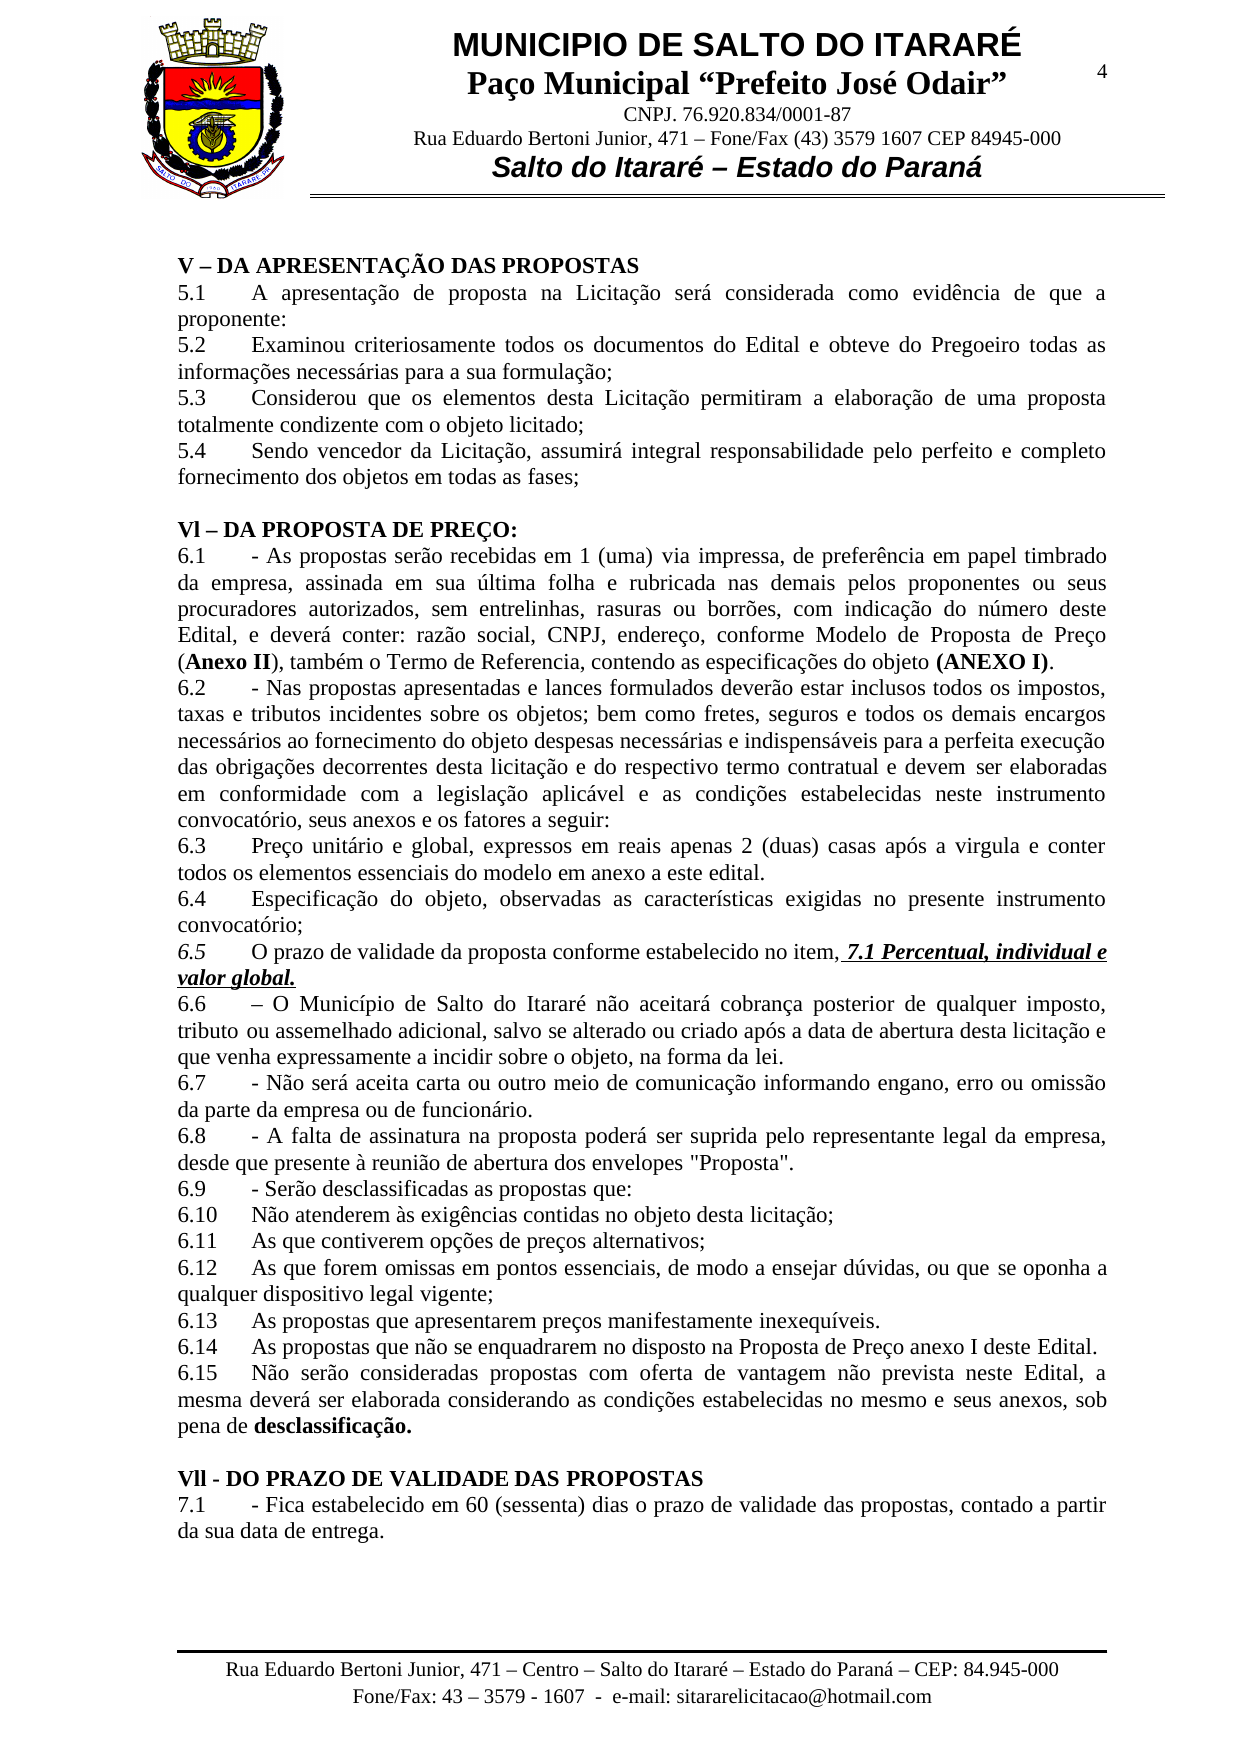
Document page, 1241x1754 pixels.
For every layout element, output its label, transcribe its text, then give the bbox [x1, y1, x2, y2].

list Considerou que os elementos desta Licitação permitiram a elaboração de uma proposta totalmente condizente com o objeto licitado; [177, 384, 1107, 437]
list - Fica estabelecido em 60 (sessenta) dias o prazo de validade das propostas, contado a partir da sua data de entrega. [177, 1491, 1107, 1544]
list – O Município de Salto do Itararé não aceitará cobrança posterior de qualquer imposto, tributo ou assemelhado adicional, salvo se alterado ou criado após a data de abertura desta licitação e que venha expressamente a incidir sobre o objeto, na forma da lei. [177, 990, 1107, 1069]
list As que forem omissas em pontos essenciais, de modo a ensejar dúvidas, ou que se oponha a qualquer dispositivo legal vigente; [177, 1254, 1107, 1307]
list As propostas que não se enquadrarem no disposto na Proposta de Preço anexo I deste Edital. [177, 1333, 1107, 1359]
list Examinou criteriosamente todos os documentos do Edital e obteve do Pregoeiro todas as informações necessárias para a sua formulação; [177, 332, 1107, 384]
list - As propostas serão recebidas em 1 (uma) via impressa, de preferência em papel timbrado da empresa, assinada em sua última folha e rubricada nas demais pelos proponentes ou seus procuradores autorizados, sem entrelinhas, rasuras ou borrões, com indicação do número deste Edital, e deverá conter: razão social, CNPJ, endereço, conforme Modelo de Proposta de Preço (Anexo II), também o Termo de Referencia, contendo as especificações do objeto (ANEXO I). [177, 542, 1107, 674]
list Não atenderem às exigências contidas no objeto desta licitação; [177, 1201, 1107, 1228]
subtitle V – DA APRESENTAÇÃO DAS PROPOSTAS [177, 252, 1107, 279]
list Preço unitário e global, expressos em reais apenas 2 (duas) casas após a virgula e conter todos os elementos essenciais do modelo em anexo a este edital. [177, 832, 1107, 885]
list As que contiverem opções de preços alternativos; [177, 1228, 1107, 1254]
list - A falta de assinatura na proposta poderá ser suprida pelo representante legal da empresa, desde que presente à reunião de abertura dos envelopes "Proposta". [177, 1122, 1107, 1175]
list - Nas propostas apresentadas e lances formulados deverão estar inclusos todos os impostos, taxas e tributos incidentes sobre os objetos; bem como fretes, seguros e todos os demais encargos necessários ao fornecimento do objeto despesas necessárias e indispensáveis para a perfeita execução das obrigações decorrentes desta licitação e do respectivo termo contratual e devem ser elaboradas em conformidade com a legislação aplicável e as condições estabelecidas neste instrumento convocatório, seus anexos e os fatores a seguir: [177, 674, 1107, 832]
list A apresentação de proposta na Licitação será considerada como evidência de que a proponente: [177, 279, 1107, 332]
list - Não será aceita carta ou outro meio de comunicação informando engano, erro ou omissão da parte da empresa ou de funcionário. [177, 1069, 1107, 1122]
list Não serão consideradas propostas com oferta de vantagem não prevista neste Edital, a mesma deverá ser elaborada considerando as condições estabelecidas no mesmo e seus anexos, sob pena de desclassificação. [177, 1359, 1107, 1438]
list - Serão desclassificadas as propostas que: [177, 1175, 1107, 1201]
picture [140, 16, 285, 198]
list Especificação do objeto, observadas as características exigidas no presente instrumento convocatório; [177, 885, 1107, 938]
list Sendo vencedor da Licitação, assumirá integral responsabilidade pelo perfeito e completo fornecimento dos objetos em todas as fases; [177, 437, 1107, 490]
subtitle Vl – DA PROPOSTA DE PREÇO: [177, 516, 1107, 542]
subtitle Vll - DO PRAZO DE VALIDADE DAS PROPOSTAS [177, 1465, 1107, 1491]
list O prazo de validade da proposta conforme estabelecido no item, 7.1 Percentual, individual e valor global. [177, 938, 1107, 990]
list As propostas que apresentarem preços manifestamente inexequíveis. [177, 1307, 1107, 1333]
